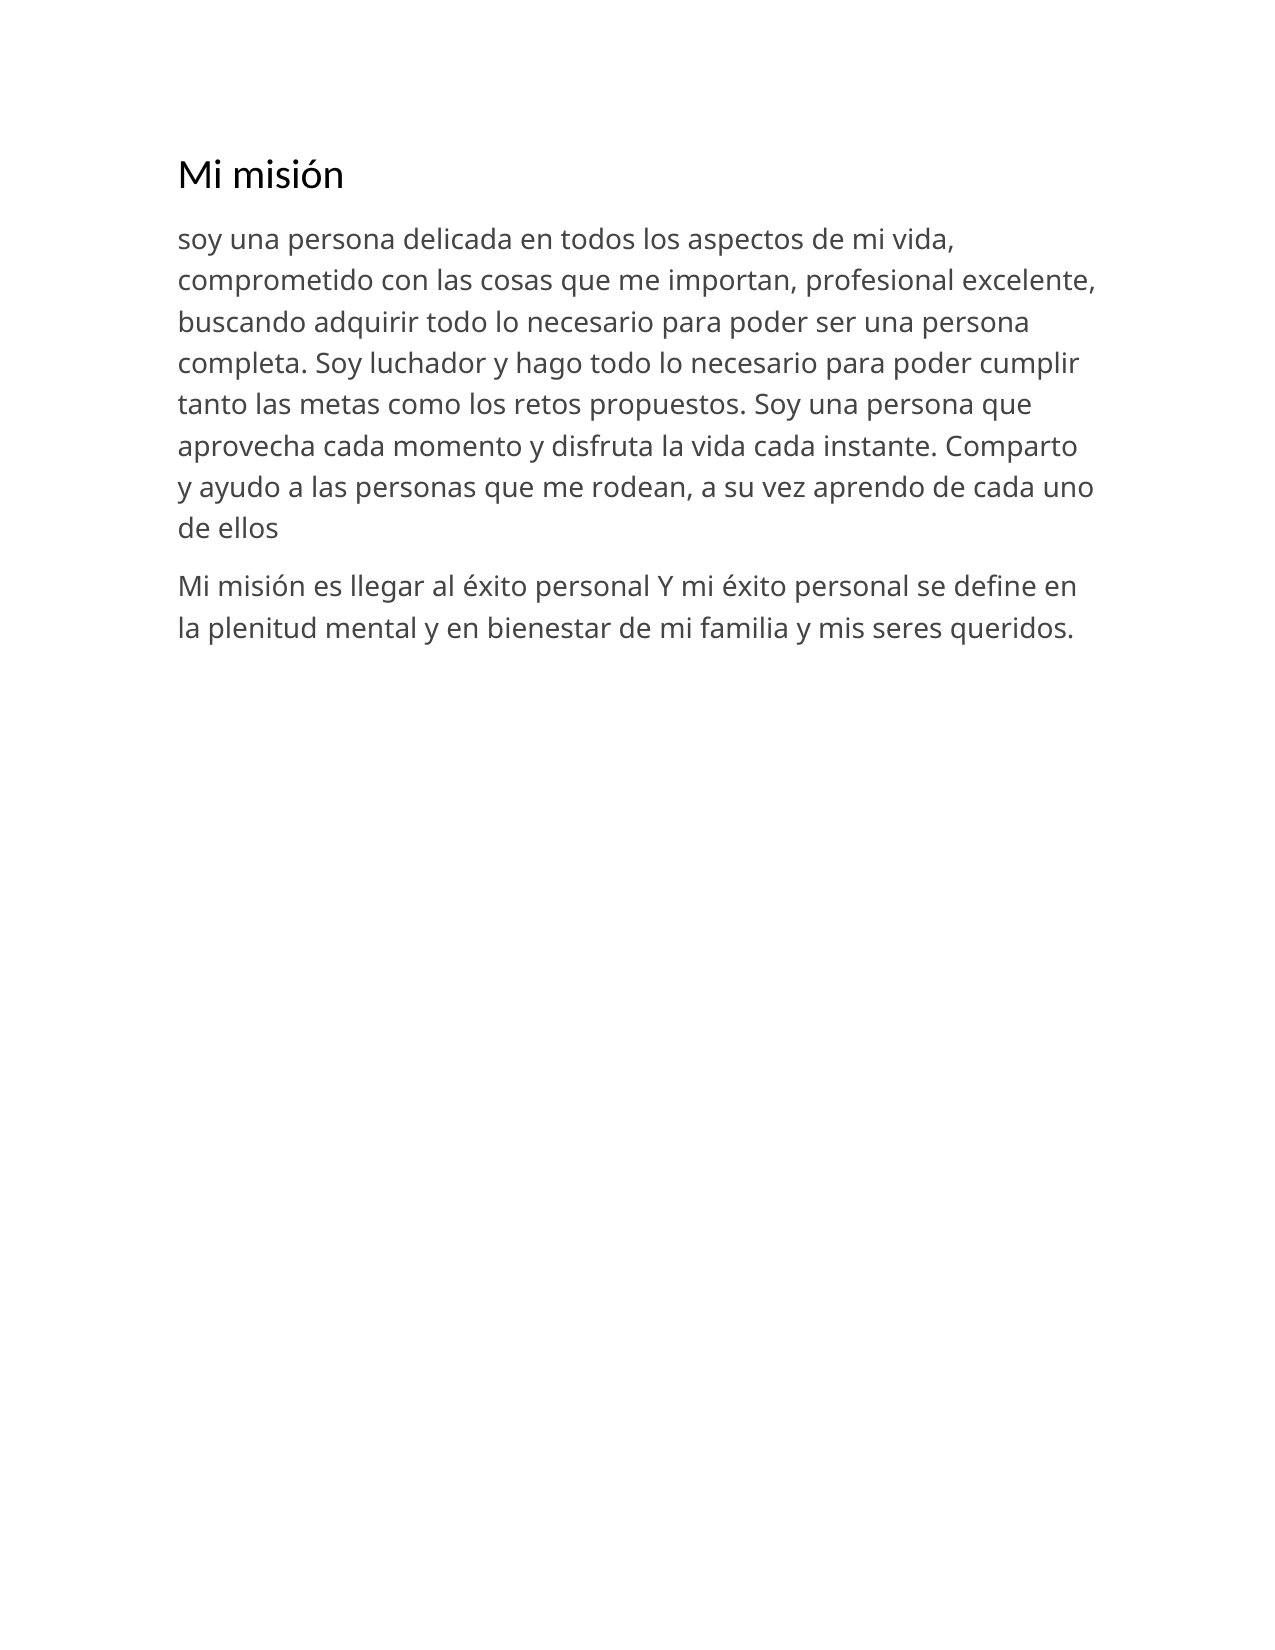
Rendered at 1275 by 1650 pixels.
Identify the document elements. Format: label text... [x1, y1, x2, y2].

text soy una persona delicada en todos los aspectos de mi vida, comprometido con las cosas que me importan, profesional excelente, buscando adquirir todo lo necesario para poder ser una persona completa. Soy luchador y hago todo lo necesario para poder cumplir tanto las metas como los retos propuestos. Soy una persona que aprovecha cada momento y disfruta la vida cada instante. Comparto y ayudo a las personas que me rodean, a su vez aprendo de cada uno de ellos [177, 219, 1098, 547]
text Mi misión es llegar al éxito personal Y mi éxito personal se define en la plenitud mental y en bienestar de mi familia y mis seres queridos. [177, 567, 1098, 646]
text Mi misión [177, 148, 1098, 198]
